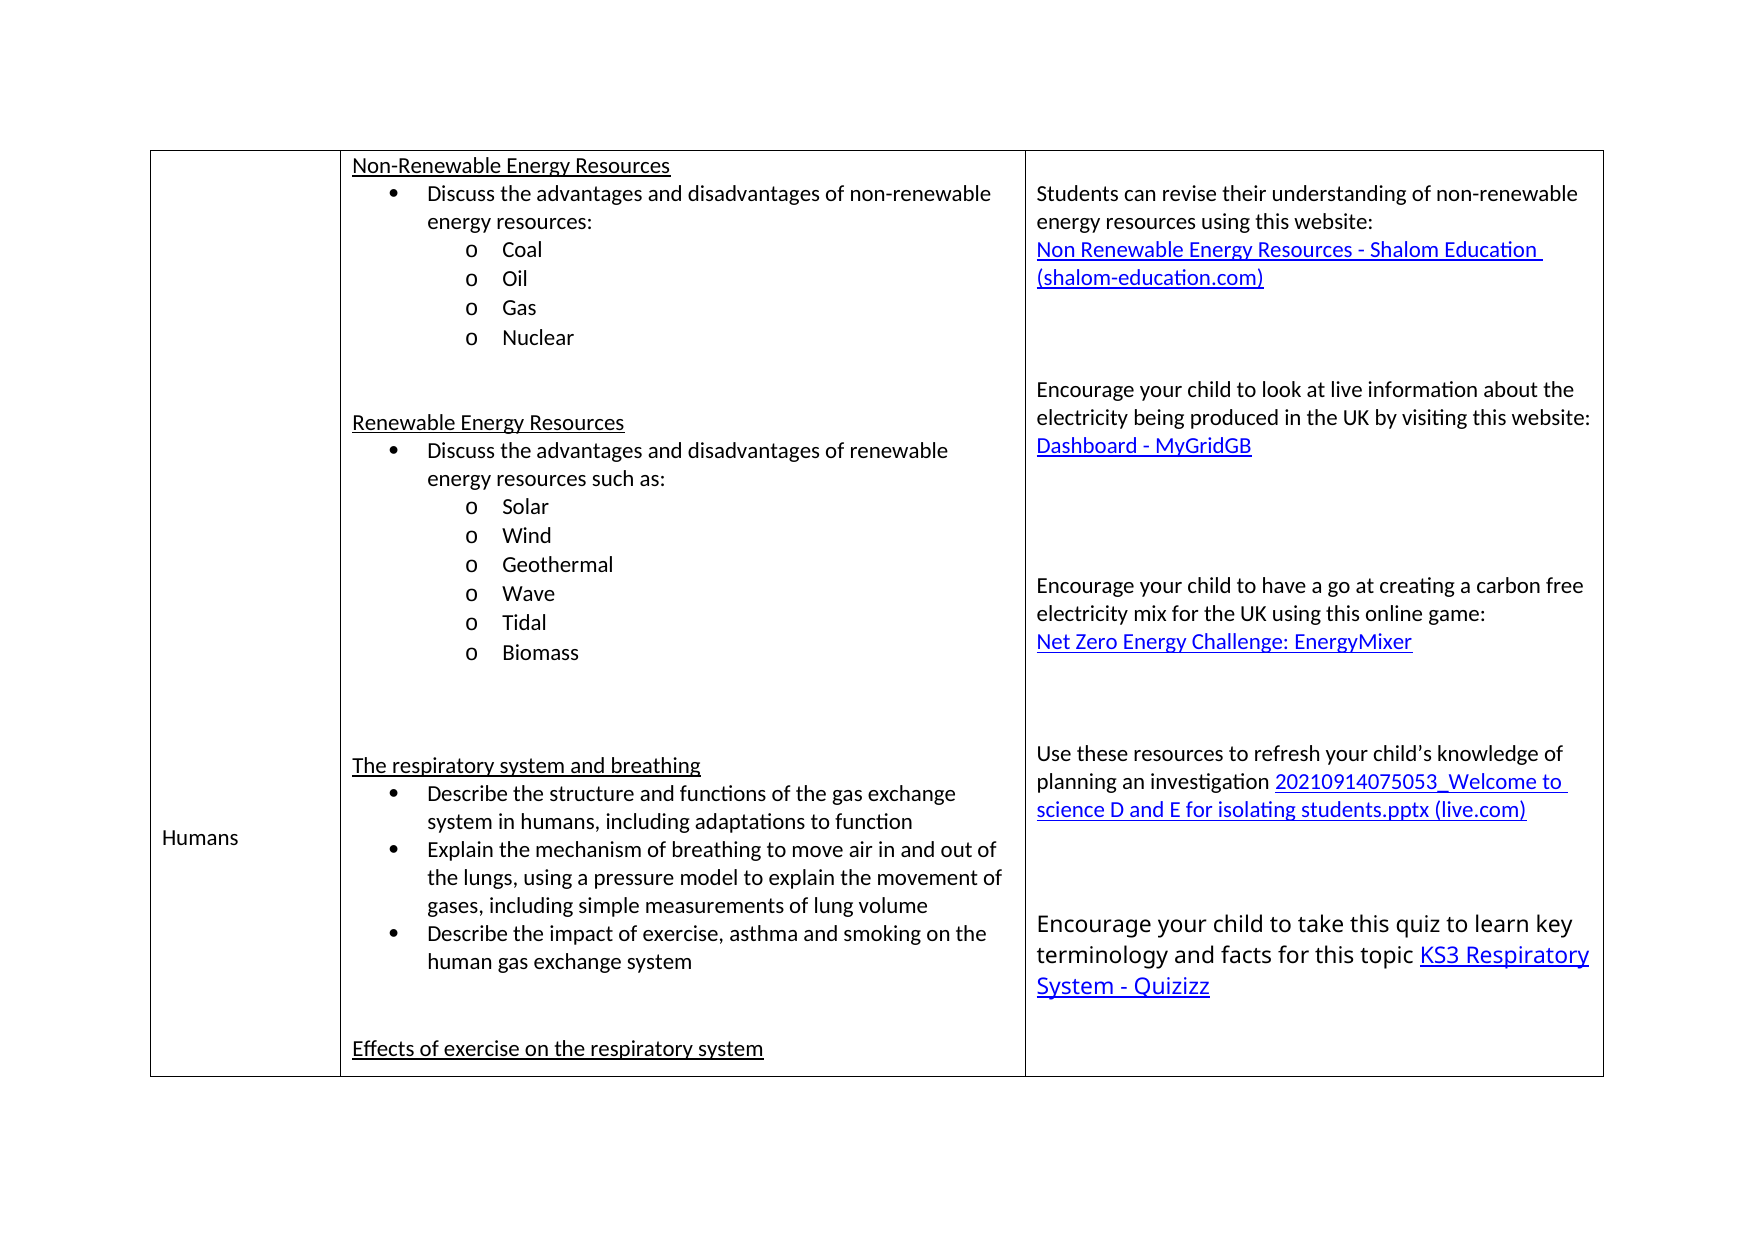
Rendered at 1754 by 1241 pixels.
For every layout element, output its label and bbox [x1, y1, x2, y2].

table_cell [151, 151, 340, 1076]
table_cell [341, 151, 1025, 1076]
table_cell [1026, 151, 1603, 1076]
